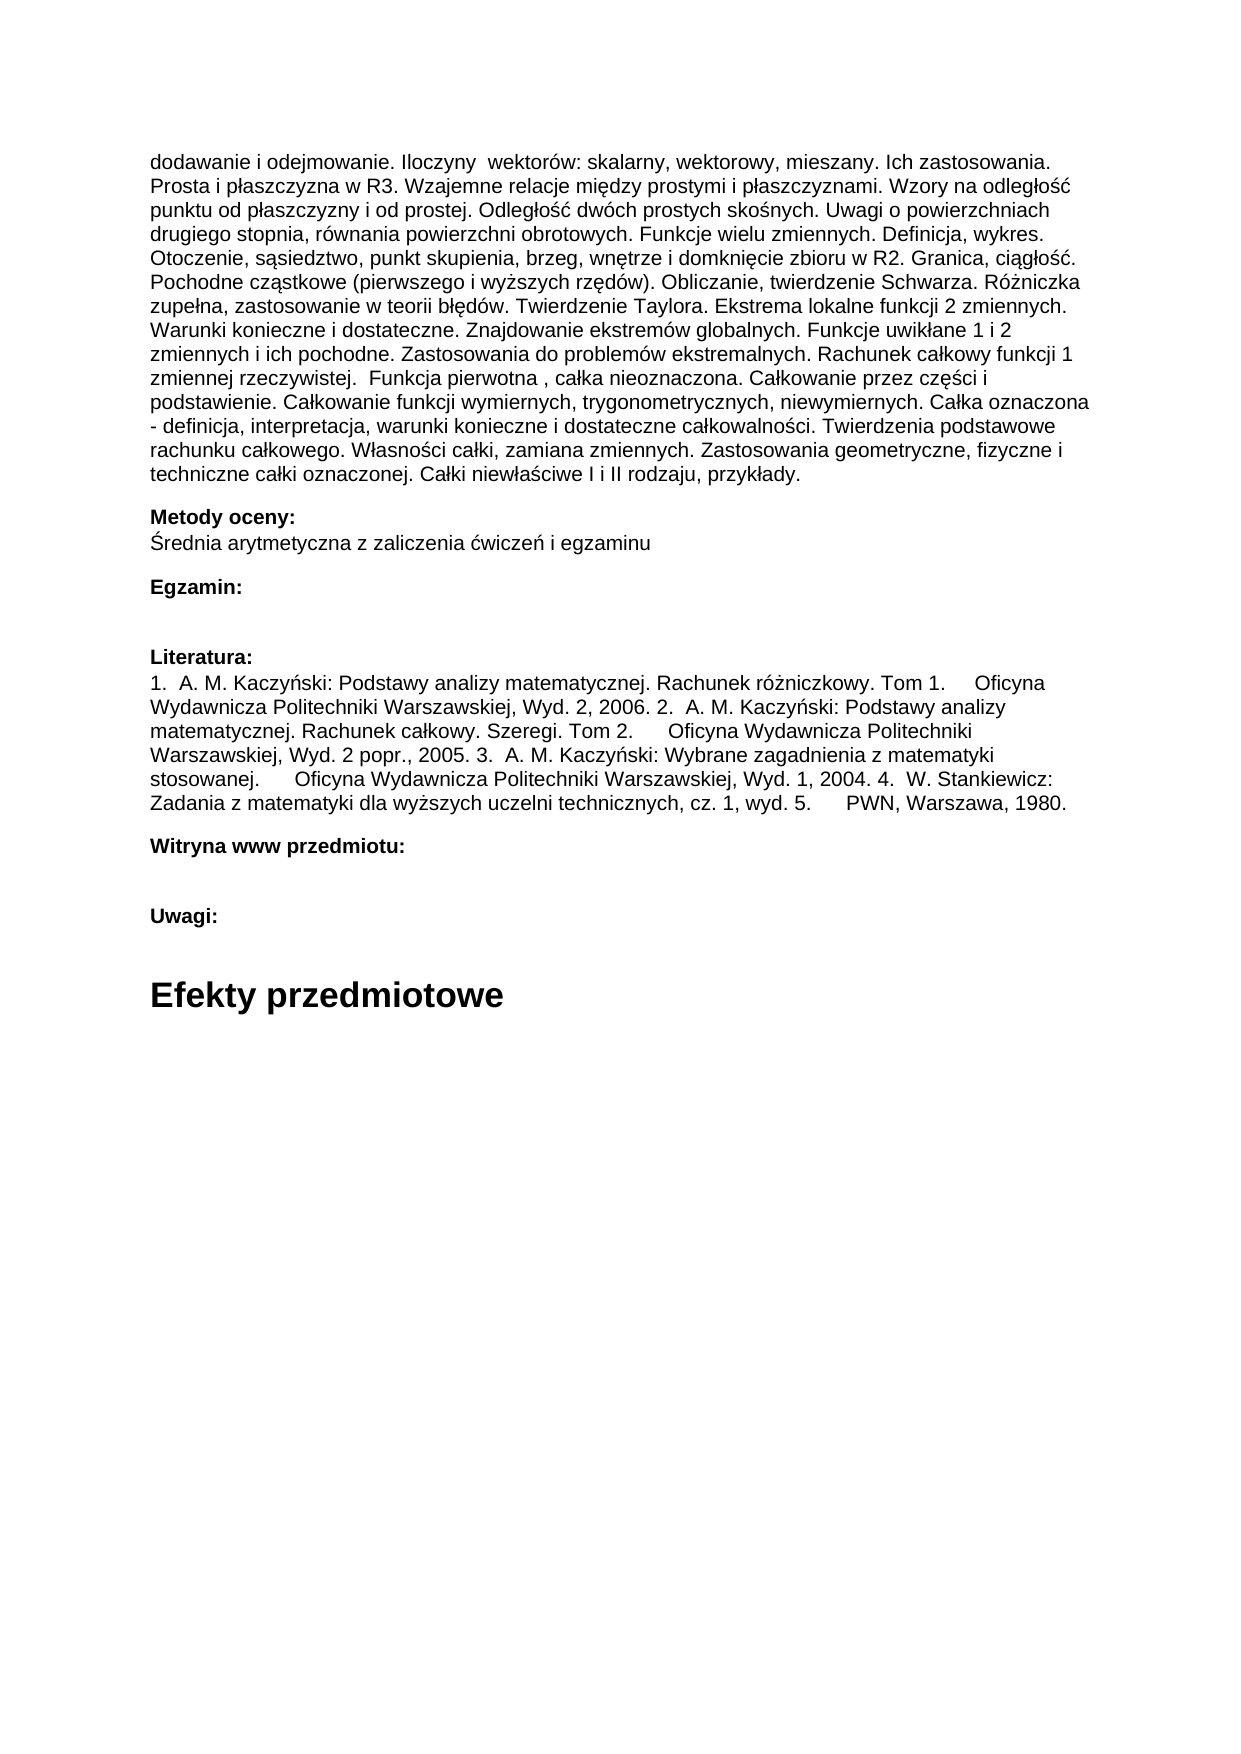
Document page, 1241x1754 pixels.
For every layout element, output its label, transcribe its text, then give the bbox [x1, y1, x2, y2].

text Egzamin: [150, 575, 1090, 599]
subtitle Efekty przedmiotowe [150, 974, 1090, 1015]
text Witryna www przedmiotu: [150, 834, 1090, 858]
text Uwagi: [150, 904, 1090, 928]
text Średnia arytmetyczna z zaliczenia ćwiczeń i egzaminu [150, 531, 1090, 555]
text Metody oceny: [150, 505, 1090, 529]
text Literatura: [150, 645, 1090, 669]
text 1. A. M. Kaczyński: Podstawy analizy matematycznej. Rachunek różniczkowy. Tom 1. Oficyna Wydawnicza Politechniki Warszawskiej, Wyd. 2, 2006. 2. A. M. Kaczyński: Podstawy analizy matematycznej. Rachunek całkowy. Szeregi. Tom 2. Oficyna Wydawnicza Politechniki Warszawskiej, Wyd. 2 popr., 2005. 3. A. M. Kaczyński: Wybrane zagadnienia z matematyki stosowanej. Oficyna Wydawnicza Politechniki Warszawskiej, Wyd. 1, 2004. 4. W. Stankiewicz: Zadania z matematyki dla wyższych uczelni technicznych, cz. 1, wyd. 5. PWN, Warszawa, 1980. [150, 671, 1090, 814]
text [150, 150, 1090, 485]
